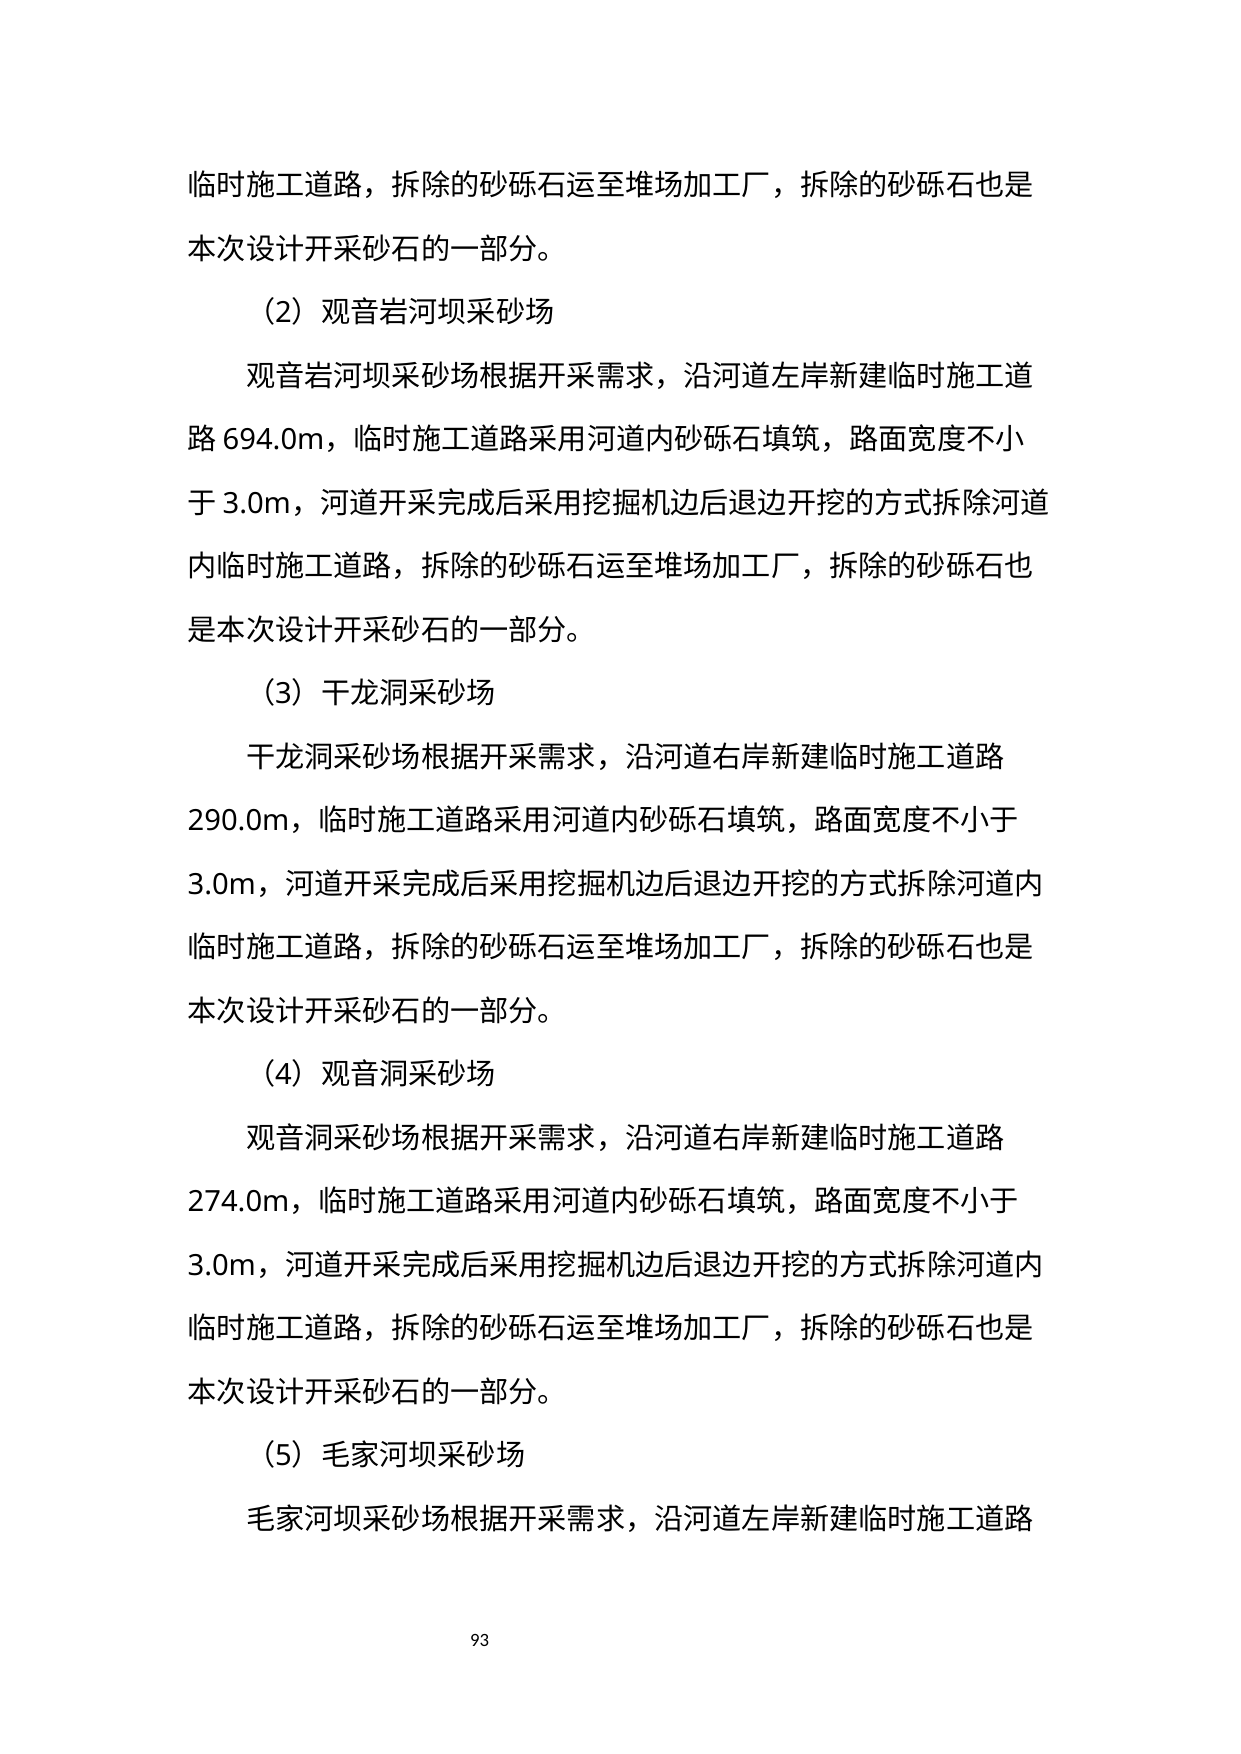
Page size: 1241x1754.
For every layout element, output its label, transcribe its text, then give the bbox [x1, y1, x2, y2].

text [187, 1495, 1053, 1537]
text （3）干龙洞采砂场 [187, 670, 1053, 712]
text 干龙洞采砂场根据开采需求，沿河道右岸新建临时施工道路290.0m，临时施工道路采用河道内砂砾石填筑，路面宽度不小于3.0m，河道开采完成后采用挖掘机边后退边开挖的方式拆除河道内临时施工道路，拆除的砂砾石运至堆场加工厂，拆除的砂砾石也是本次设计开采砂石的一部分。 [187, 733, 1053, 1029]
text （5）毛家河坝采砂场 [187, 1432, 1053, 1474]
text 观音洞采砂场根据开采需求，沿河道右岸新建临时施工道路274.0m，临时施工道路采用河道内砂砾石填筑，路面宽度不小于3.0m，河道开采完成后采用挖掘机边后退边开挖的方式拆除河道内临时施工道路，拆除的砂砾石运至堆场加工厂，拆除的砂砾石也是本次设计开采砂石的一部分。 [187, 1114, 1053, 1411]
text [187, 162, 1053, 268]
text 观音岩河坝采砂场根据开采需求，沿河道左岸新建临时施工道路694.0m，临时施工道路采用河道内砂砾石填筑，路面宽度不小于3.0m，河道开采完成后采用挖掘机边后退边开挖的方式拆除河道内临时施工道路，拆除的砂砾石运至堆场加工厂，拆除的砂砾石也是本次设计开采砂石的一部分。 [187, 352, 1053, 649]
text （4）观音洞采砂场 [187, 1051, 1053, 1093]
text （2）观音岩河坝采砂场 [187, 289, 1053, 331]
